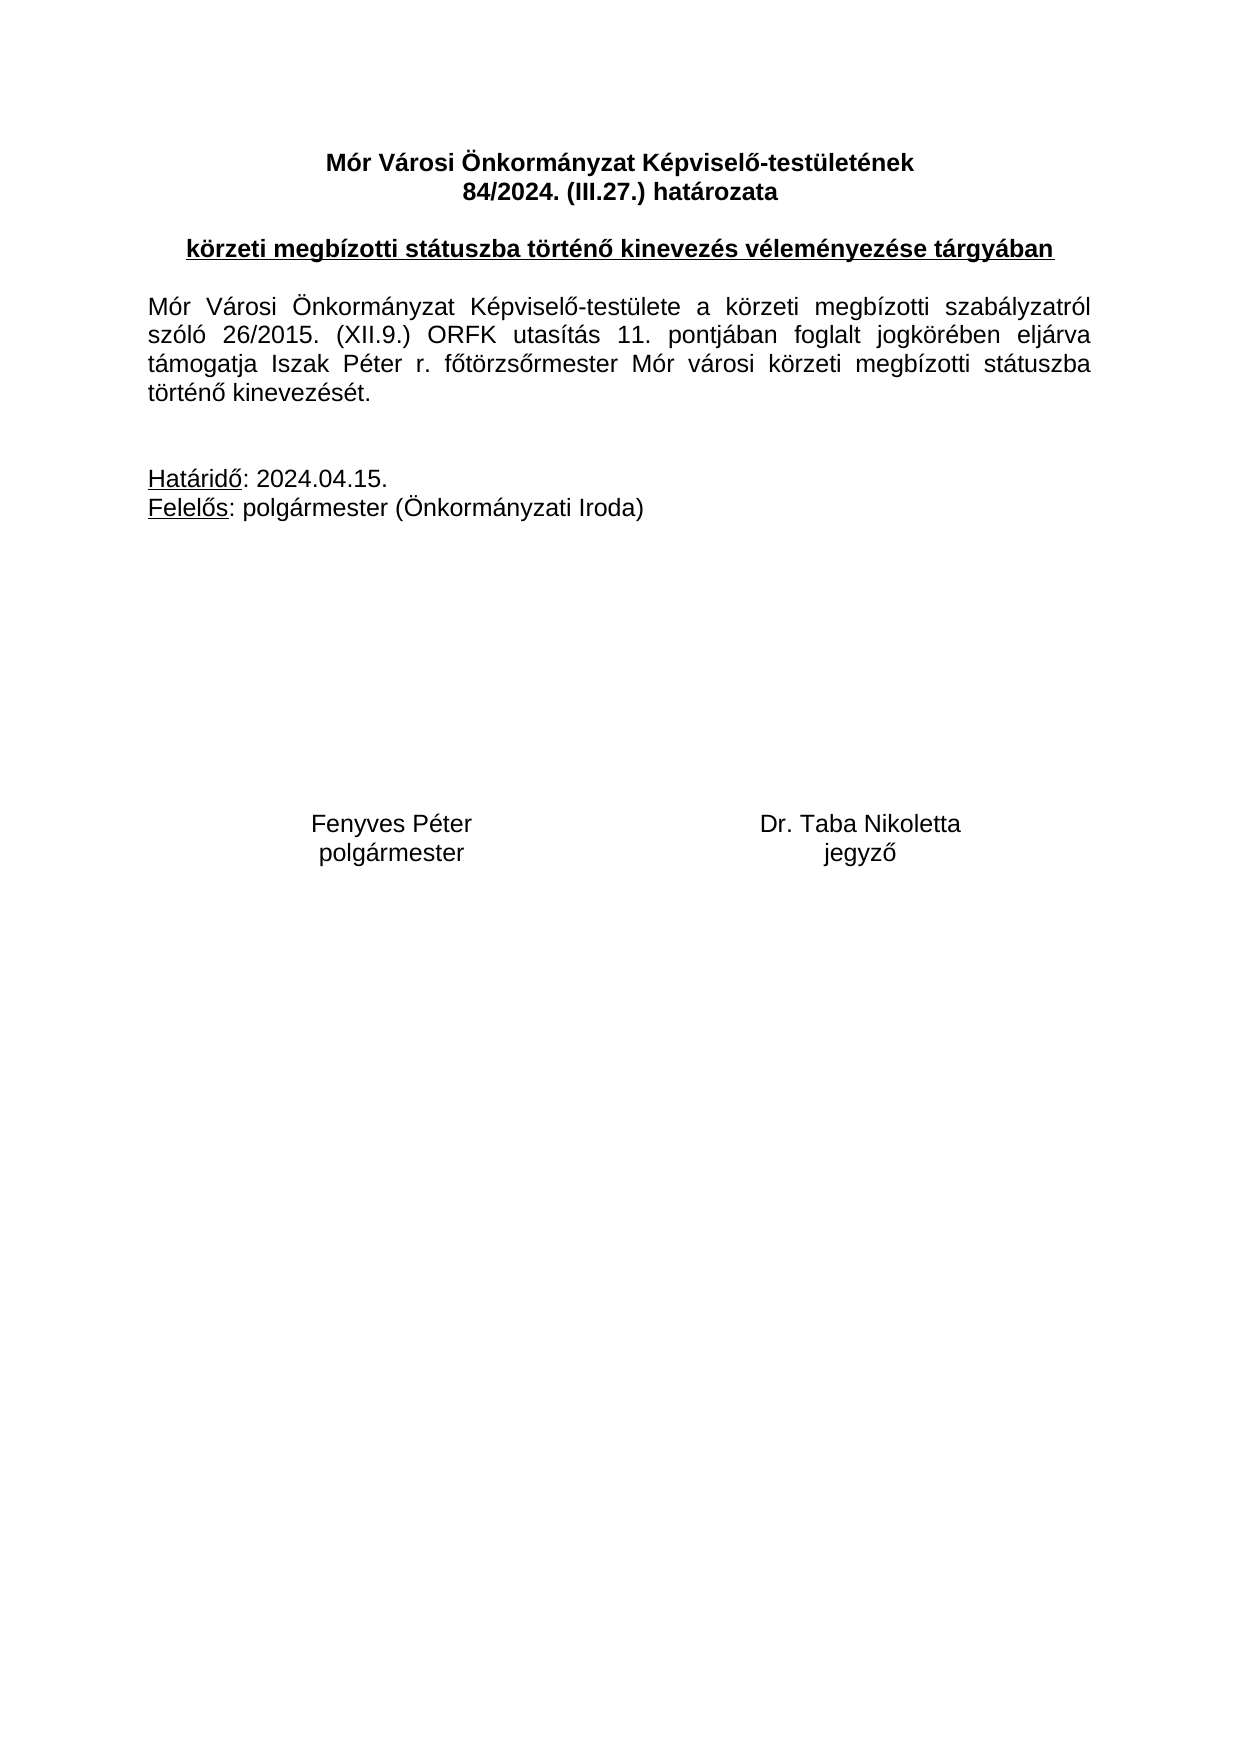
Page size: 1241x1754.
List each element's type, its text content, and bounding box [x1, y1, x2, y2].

text Fenyves Péter Dr. Taba Nikoletta [148, 809, 1092, 838]
text 84/2024. (III.27.) határozata [148, 176, 1092, 205]
text Mór Városi Önkormányzat Képviselő-testületének [148, 148, 1092, 176]
text Felelős: () [148, 493, 1092, 521]
text polgármester jegyző [148, 838, 1092, 866]
text Határidő: [148, 464, 1092, 493]
text Mór Városi Önkormányzat Képviselő-testülete a körzeti megbízotti szabályzatról szóló 26/2015. (XII.9.) ORFK utasítás 11. pontjában foglalt jogkörében eljárva támogatja Iszak Péter r. főtörzsőrmester Mór városi körzeti megbízotti státuszba történő kinevezését. [148, 291, 1092, 406]
text körzeti megbízotti státuszba történő kinevezés véleményezése tárgyában [148, 234, 1092, 263]
